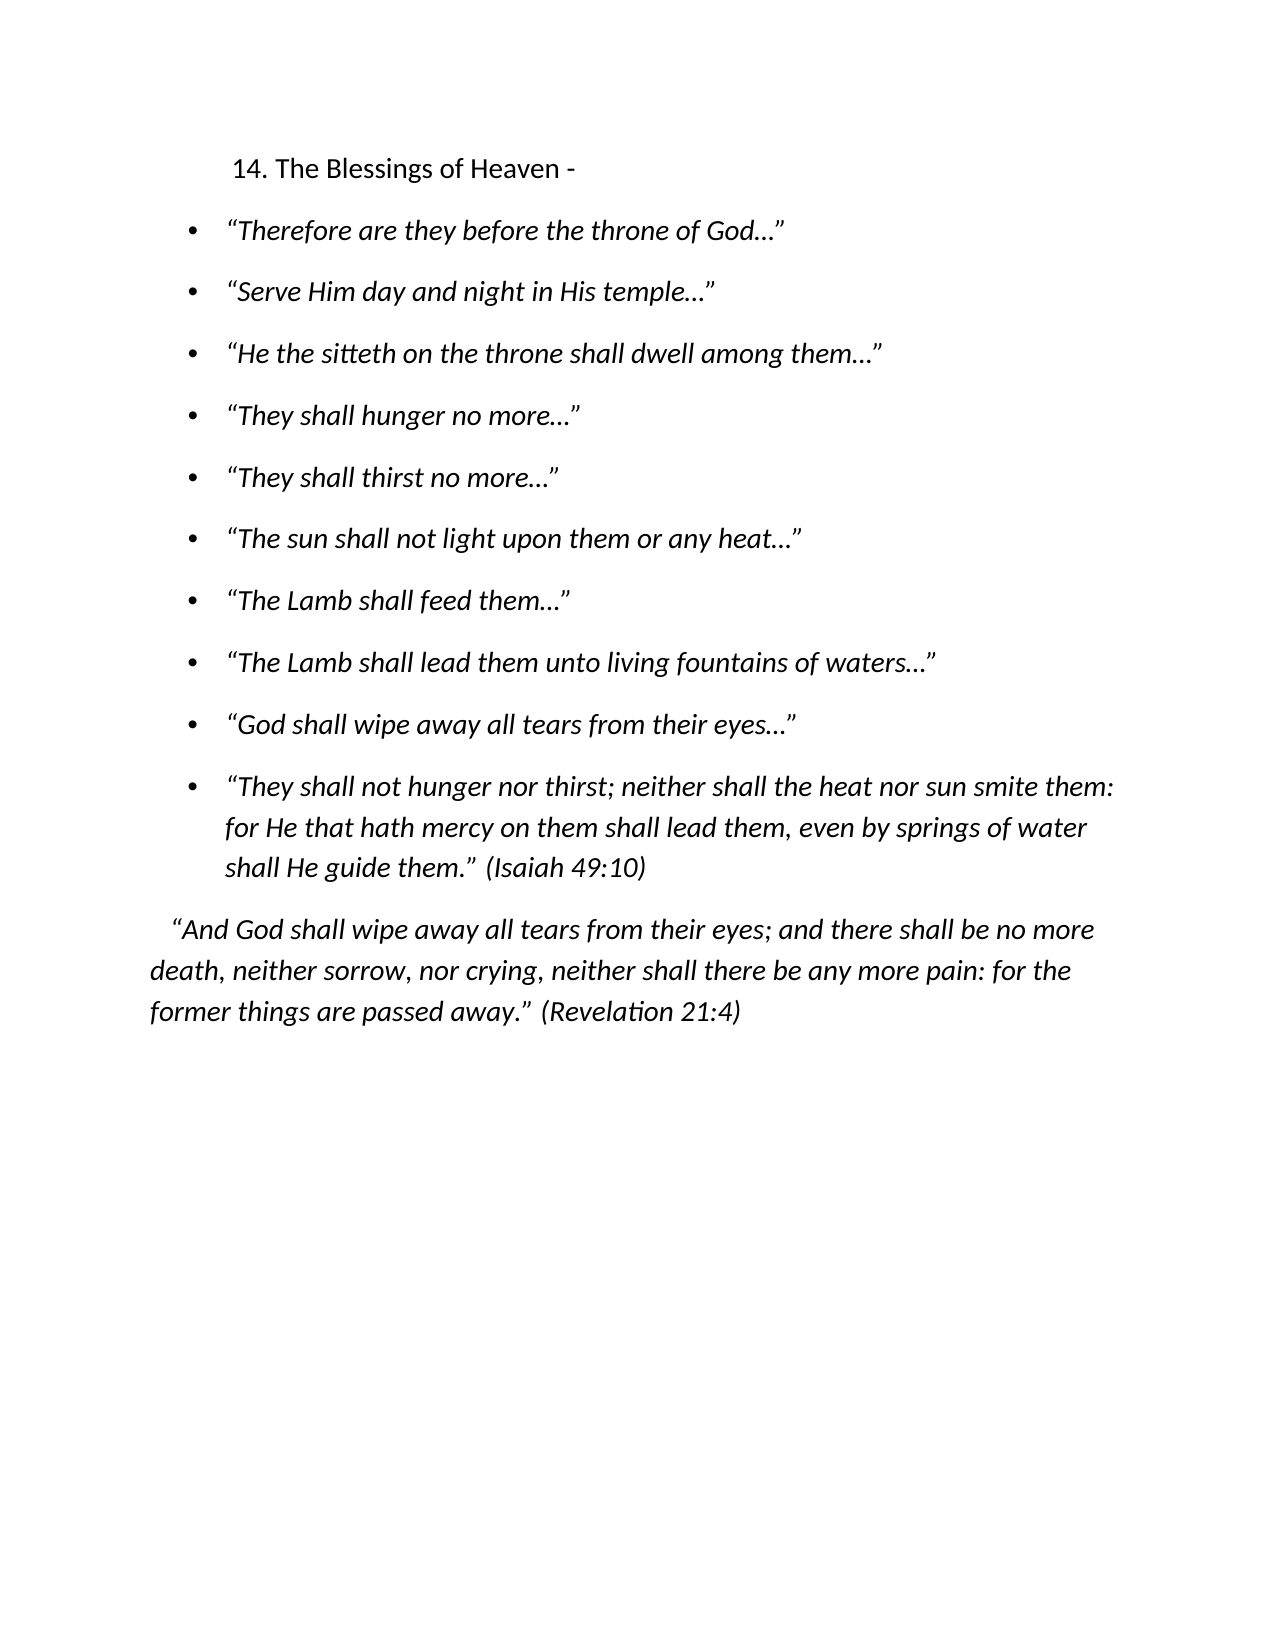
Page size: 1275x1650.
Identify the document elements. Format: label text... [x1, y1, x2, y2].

list “He the sitteth on the throne shall dwell among them…” [187, 335, 1125, 371]
list “God shall wipe away all tears from their eyes…” [187, 706, 1125, 742]
list “The Lamb shall feed them…” [187, 582, 1125, 618]
list “They shall thirst no more…” [187, 459, 1125, 494]
text “And God shall wipe away all tears from their eyes; and there shall be no more death, neither sorrow, nor crying, neither shall there be any more pain: for the former things are passed away.” (Revelation 21:4) [150, 911, 1125, 1029]
list “The Lamb shall lead them unto living fountains of waters…” [187, 644, 1125, 680]
text 14. The Blessings of Heaven - [225, 150, 1125, 186]
list “They shall not hunger nor thirst; neither shall the heat nor sun smite them: for He that hath mercy on them shall lead them, even by springs of water shall He guide them.” (Isaiah 49:10) [187, 768, 1125, 885]
list “The sun shall not light upon them or any heat…” [187, 521, 1125, 556]
list “Serve Him day and night in His temple…” [187, 273, 1125, 309]
list “They shall hunger no more…” [187, 397, 1125, 433]
list “Therefore are they before the throne of God…” [187, 212, 1125, 247]
